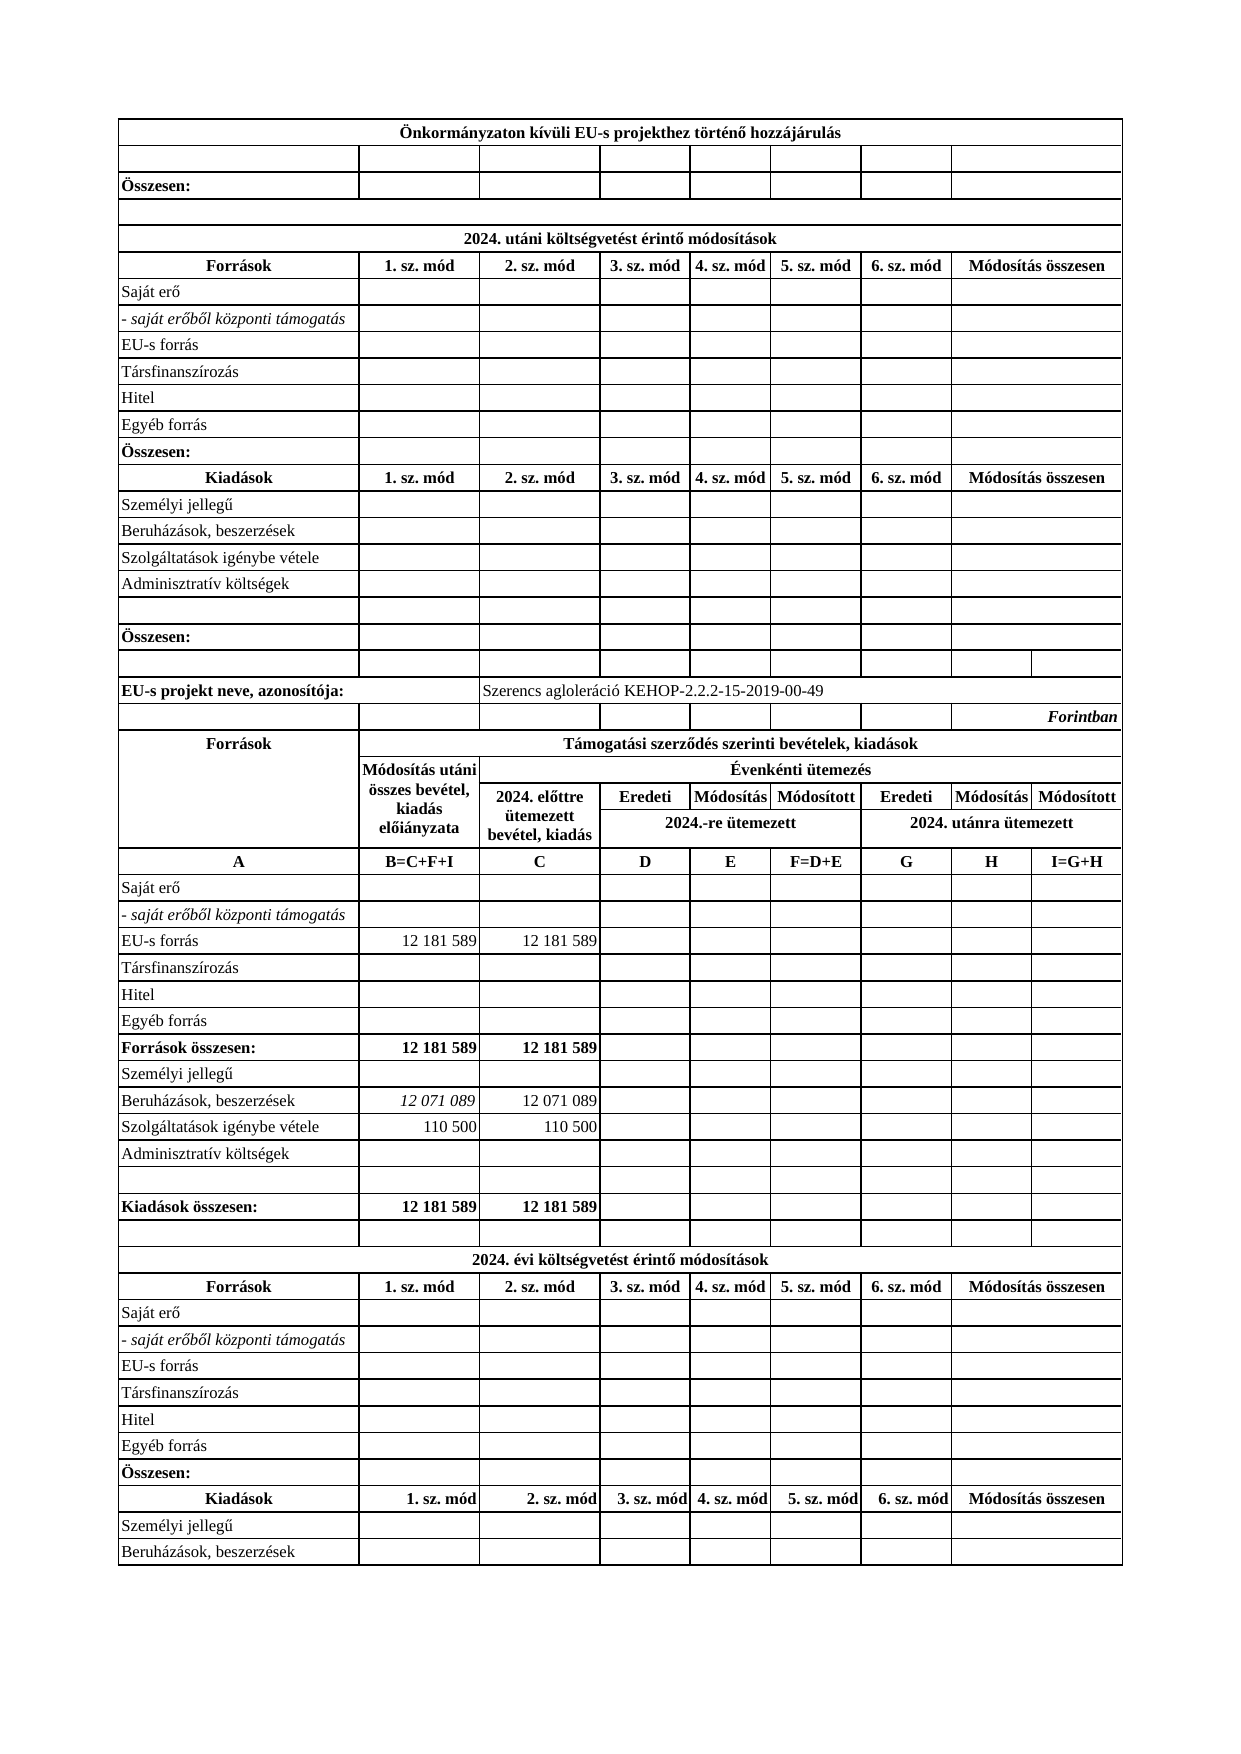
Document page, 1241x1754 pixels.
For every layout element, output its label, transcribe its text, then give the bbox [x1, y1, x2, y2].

table_cell 6. sz. mód [862, 253, 951, 277]
table_cell [601, 306, 689, 331]
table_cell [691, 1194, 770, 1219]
table_cell Módosítás összesen [952, 251, 1122, 277]
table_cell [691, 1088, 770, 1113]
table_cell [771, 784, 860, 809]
table_cell [691, 146, 770, 171]
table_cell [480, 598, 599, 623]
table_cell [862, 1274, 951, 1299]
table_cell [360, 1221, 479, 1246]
table_cell [952, 145, 1122, 171]
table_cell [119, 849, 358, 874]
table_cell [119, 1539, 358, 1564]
table_cell 2. sz. mód [480, 465, 599, 490]
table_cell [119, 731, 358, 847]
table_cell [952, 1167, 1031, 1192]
table_header Önkormányzaton kívüli EU-s projekthez történő hozzájárulás [119, 120, 1122, 145]
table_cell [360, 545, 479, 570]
table_cell [480, 359, 599, 384]
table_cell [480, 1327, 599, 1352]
table_cell [771, 385, 860, 410]
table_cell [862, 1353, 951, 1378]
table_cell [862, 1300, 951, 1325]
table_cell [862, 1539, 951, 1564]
table_cell Összesen: [119, 173, 358, 198]
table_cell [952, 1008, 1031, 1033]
table_cell [480, 279, 599, 304]
table_cell [691, 438, 770, 463]
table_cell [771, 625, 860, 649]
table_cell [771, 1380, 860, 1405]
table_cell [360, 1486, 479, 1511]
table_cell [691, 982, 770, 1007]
table_cell [480, 438, 599, 463]
table_cell 4. sz. mód [691, 253, 770, 277]
table_cell [480, 306, 599, 331]
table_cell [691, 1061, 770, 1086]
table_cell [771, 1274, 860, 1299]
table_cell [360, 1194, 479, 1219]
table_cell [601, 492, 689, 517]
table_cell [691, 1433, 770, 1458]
table_cell [691, 385, 770, 410]
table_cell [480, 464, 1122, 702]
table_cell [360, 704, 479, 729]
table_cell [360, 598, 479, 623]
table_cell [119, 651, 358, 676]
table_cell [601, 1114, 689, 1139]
table_cell [952, 304, 1122, 331]
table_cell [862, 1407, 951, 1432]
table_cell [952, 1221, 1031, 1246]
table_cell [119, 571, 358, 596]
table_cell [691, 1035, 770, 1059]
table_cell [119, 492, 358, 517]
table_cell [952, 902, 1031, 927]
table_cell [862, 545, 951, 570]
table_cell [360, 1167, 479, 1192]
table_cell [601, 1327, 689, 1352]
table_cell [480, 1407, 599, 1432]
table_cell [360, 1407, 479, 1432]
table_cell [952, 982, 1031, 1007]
table_cell [360, 146, 479, 171]
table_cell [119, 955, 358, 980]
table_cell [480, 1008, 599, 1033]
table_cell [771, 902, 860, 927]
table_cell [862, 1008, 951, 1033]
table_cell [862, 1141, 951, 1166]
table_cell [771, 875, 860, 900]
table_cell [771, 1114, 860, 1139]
table_cell [360, 173, 479, 198]
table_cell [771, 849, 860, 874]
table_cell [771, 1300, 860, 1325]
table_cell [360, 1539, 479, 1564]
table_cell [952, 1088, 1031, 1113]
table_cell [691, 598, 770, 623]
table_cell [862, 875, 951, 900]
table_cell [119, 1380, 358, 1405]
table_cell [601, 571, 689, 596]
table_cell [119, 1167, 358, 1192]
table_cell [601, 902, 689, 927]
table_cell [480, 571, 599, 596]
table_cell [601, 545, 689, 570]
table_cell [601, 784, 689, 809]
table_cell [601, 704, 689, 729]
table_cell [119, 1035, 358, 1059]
table_cell [601, 173, 689, 198]
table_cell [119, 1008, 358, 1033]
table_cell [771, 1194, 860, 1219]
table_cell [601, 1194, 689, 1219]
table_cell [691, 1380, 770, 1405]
table_cell [601, 279, 689, 304]
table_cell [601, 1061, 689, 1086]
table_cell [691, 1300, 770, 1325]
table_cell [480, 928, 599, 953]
table_cell [862, 385, 951, 410]
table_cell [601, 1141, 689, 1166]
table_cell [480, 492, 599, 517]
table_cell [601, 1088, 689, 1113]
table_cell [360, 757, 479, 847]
table_cell Források [119, 253, 358, 277]
table_cell [862, 438, 951, 463]
table_cell [771, 412, 860, 437]
table_cell [771, 146, 860, 171]
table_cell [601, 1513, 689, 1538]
table_cell [771, 359, 860, 384]
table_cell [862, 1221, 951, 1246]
table_cell 2. sz. mód [480, 253, 599, 277]
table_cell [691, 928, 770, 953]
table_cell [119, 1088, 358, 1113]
table_cell [862, 146, 951, 171]
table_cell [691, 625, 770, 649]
table_cell [601, 359, 689, 384]
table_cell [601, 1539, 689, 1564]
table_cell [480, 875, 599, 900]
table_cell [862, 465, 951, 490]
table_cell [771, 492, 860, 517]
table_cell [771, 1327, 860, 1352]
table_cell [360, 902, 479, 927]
table_cell 2024. utáni költségvetést érintő módosítások [119, 224, 1122, 251]
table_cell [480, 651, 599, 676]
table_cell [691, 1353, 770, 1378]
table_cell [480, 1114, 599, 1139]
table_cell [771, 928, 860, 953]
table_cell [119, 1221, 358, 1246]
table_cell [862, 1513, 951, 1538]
table_cell [862, 412, 951, 437]
table_cell [601, 412, 689, 437]
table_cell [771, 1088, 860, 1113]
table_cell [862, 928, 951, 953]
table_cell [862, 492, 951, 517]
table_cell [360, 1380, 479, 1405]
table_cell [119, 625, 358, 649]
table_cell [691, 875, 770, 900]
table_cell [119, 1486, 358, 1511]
table_cell [952, 410, 1122, 437]
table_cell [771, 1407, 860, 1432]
table_cell [480, 173, 599, 198]
table_cell [862, 173, 951, 198]
table_cell [691, 306, 770, 331]
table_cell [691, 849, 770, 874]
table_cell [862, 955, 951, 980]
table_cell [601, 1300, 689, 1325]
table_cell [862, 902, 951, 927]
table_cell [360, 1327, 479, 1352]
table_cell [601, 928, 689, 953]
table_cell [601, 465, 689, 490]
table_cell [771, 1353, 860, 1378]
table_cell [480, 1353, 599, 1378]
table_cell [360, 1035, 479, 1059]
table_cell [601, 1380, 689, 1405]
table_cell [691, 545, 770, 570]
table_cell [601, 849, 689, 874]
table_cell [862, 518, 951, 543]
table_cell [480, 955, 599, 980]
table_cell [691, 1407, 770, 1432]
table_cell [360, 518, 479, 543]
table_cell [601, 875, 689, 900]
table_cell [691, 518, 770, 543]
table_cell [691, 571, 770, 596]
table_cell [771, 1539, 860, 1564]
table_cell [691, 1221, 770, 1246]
table_cell Társfinanszírozás [119, 359, 358, 384]
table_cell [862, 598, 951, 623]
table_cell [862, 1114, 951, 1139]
table_cell [952, 331, 1122, 357]
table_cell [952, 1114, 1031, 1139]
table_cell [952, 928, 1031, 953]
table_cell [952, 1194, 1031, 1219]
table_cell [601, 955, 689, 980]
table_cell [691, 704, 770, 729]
table_cell [862, 332, 951, 357]
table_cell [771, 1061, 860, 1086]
table_cell [862, 279, 951, 304]
table_cell [952, 384, 1122, 410]
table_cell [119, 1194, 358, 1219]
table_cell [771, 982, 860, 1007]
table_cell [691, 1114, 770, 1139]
table_cell [601, 438, 689, 463]
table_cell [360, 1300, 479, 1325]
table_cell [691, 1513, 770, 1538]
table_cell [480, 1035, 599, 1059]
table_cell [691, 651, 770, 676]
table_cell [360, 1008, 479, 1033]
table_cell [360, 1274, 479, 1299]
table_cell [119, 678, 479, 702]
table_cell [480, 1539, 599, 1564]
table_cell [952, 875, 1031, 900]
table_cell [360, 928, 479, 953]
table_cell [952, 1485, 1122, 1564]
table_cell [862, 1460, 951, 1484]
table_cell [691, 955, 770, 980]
table_cell Saját erő [119, 279, 358, 304]
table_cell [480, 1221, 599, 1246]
table_cell - saját erőből központi támogatás [119, 306, 358, 331]
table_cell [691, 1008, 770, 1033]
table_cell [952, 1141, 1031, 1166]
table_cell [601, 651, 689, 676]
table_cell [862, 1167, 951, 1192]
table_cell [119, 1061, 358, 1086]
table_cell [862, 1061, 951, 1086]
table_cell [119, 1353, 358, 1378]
table_cell 3. sz. mód [601, 253, 689, 277]
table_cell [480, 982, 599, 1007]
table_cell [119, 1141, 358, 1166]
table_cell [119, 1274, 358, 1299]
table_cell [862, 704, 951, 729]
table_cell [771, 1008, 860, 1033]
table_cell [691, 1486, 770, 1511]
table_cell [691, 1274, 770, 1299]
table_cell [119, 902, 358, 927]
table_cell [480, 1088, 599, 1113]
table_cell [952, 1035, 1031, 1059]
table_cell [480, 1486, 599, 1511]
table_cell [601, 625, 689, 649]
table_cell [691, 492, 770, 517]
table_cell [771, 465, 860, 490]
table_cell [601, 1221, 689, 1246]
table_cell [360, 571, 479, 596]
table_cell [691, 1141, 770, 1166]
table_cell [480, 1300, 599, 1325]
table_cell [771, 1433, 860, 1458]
table_cell 1. sz. mód [360, 465, 479, 490]
table_cell [691, 173, 770, 198]
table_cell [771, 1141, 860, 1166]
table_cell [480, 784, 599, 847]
table_cell [360, 359, 479, 384]
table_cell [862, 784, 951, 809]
table_cell [862, 359, 951, 384]
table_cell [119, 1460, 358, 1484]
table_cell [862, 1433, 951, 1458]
table_cell [601, 332, 689, 357]
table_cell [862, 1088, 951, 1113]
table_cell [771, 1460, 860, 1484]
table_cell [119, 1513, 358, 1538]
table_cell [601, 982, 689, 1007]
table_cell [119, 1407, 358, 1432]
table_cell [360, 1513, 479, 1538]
table_cell [952, 357, 1122, 384]
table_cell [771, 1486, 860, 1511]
table_cell [691, 332, 770, 357]
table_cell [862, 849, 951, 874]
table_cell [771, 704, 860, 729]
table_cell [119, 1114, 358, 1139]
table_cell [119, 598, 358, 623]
table_cell [360, 306, 479, 331]
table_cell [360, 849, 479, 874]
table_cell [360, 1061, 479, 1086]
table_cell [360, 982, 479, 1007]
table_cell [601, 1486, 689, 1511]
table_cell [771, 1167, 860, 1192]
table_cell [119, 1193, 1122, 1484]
table_cell [691, 412, 770, 437]
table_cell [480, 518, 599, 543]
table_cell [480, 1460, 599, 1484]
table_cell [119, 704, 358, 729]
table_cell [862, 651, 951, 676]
table_cell [771, 438, 860, 463]
table_cell [771, 332, 860, 357]
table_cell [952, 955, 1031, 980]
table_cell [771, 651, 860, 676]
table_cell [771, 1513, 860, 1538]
table_cell [601, 146, 689, 171]
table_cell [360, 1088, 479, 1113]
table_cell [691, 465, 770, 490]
table_cell [691, 359, 770, 384]
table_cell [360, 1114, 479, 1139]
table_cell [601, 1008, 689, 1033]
table_cell Hitel [119, 385, 358, 410]
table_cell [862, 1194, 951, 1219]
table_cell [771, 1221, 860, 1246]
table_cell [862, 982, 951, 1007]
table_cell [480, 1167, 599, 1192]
table_cell [952, 171, 1122, 198]
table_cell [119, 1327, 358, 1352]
table_cell [360, 385, 479, 410]
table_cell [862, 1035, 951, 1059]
table_cell [480, 385, 599, 410]
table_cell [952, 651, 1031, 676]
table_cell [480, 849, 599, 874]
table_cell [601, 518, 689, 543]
table_cell [952, 437, 1122, 463]
table_cell [862, 306, 951, 331]
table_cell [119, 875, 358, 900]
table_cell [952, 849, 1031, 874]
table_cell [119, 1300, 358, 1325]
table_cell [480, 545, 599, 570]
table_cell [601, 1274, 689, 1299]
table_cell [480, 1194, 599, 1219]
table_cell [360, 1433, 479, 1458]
table_cell [771, 173, 860, 198]
table_cell [119, 146, 358, 171]
table_cell [360, 279, 479, 304]
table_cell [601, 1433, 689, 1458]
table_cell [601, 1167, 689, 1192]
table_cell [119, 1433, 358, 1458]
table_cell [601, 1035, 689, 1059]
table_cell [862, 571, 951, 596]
table_cell Egyéb forrás [119, 412, 358, 437]
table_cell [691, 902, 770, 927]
table_cell [480, 332, 599, 357]
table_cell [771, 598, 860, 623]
table_cell [480, 146, 599, 171]
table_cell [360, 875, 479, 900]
table_cell 5. sz. mód [771, 253, 860, 277]
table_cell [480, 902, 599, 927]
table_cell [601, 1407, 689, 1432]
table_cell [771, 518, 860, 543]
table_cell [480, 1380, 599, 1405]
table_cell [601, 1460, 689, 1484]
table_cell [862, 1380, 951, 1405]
table_cell [360, 438, 479, 463]
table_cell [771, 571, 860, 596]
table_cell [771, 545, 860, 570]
table_cell [119, 198, 1122, 224]
table_cell EU-s forrás [119, 332, 358, 357]
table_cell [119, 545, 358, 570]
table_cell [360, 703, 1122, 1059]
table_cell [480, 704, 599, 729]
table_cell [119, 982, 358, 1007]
table_cell [771, 279, 860, 304]
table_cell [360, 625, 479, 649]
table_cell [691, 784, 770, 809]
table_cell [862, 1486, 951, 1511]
table_cell [952, 278, 1122, 304]
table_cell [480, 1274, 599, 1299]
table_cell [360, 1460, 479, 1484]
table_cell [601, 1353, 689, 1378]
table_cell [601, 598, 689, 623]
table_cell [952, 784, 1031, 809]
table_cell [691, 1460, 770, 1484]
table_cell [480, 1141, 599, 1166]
table_cell [480, 412, 599, 437]
table_cell [360, 332, 479, 357]
table_cell [771, 306, 860, 331]
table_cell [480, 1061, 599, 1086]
table_cell [691, 279, 770, 304]
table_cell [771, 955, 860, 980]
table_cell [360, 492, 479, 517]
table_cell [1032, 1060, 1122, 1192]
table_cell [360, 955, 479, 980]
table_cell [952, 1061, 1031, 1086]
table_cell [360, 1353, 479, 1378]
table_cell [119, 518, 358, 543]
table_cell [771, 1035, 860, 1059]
table_cell Összesen: [119, 438, 358, 463]
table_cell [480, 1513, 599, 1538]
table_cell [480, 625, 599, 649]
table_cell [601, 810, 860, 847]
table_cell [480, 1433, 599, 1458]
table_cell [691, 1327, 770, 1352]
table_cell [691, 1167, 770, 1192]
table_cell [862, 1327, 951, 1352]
table_cell [360, 412, 479, 437]
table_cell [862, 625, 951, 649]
table_cell 1. sz. mód [360, 253, 479, 277]
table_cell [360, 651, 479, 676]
table_cell Kiadások [119, 465, 358, 490]
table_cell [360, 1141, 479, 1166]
table_cell [601, 385, 689, 410]
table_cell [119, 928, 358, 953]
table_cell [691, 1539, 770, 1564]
